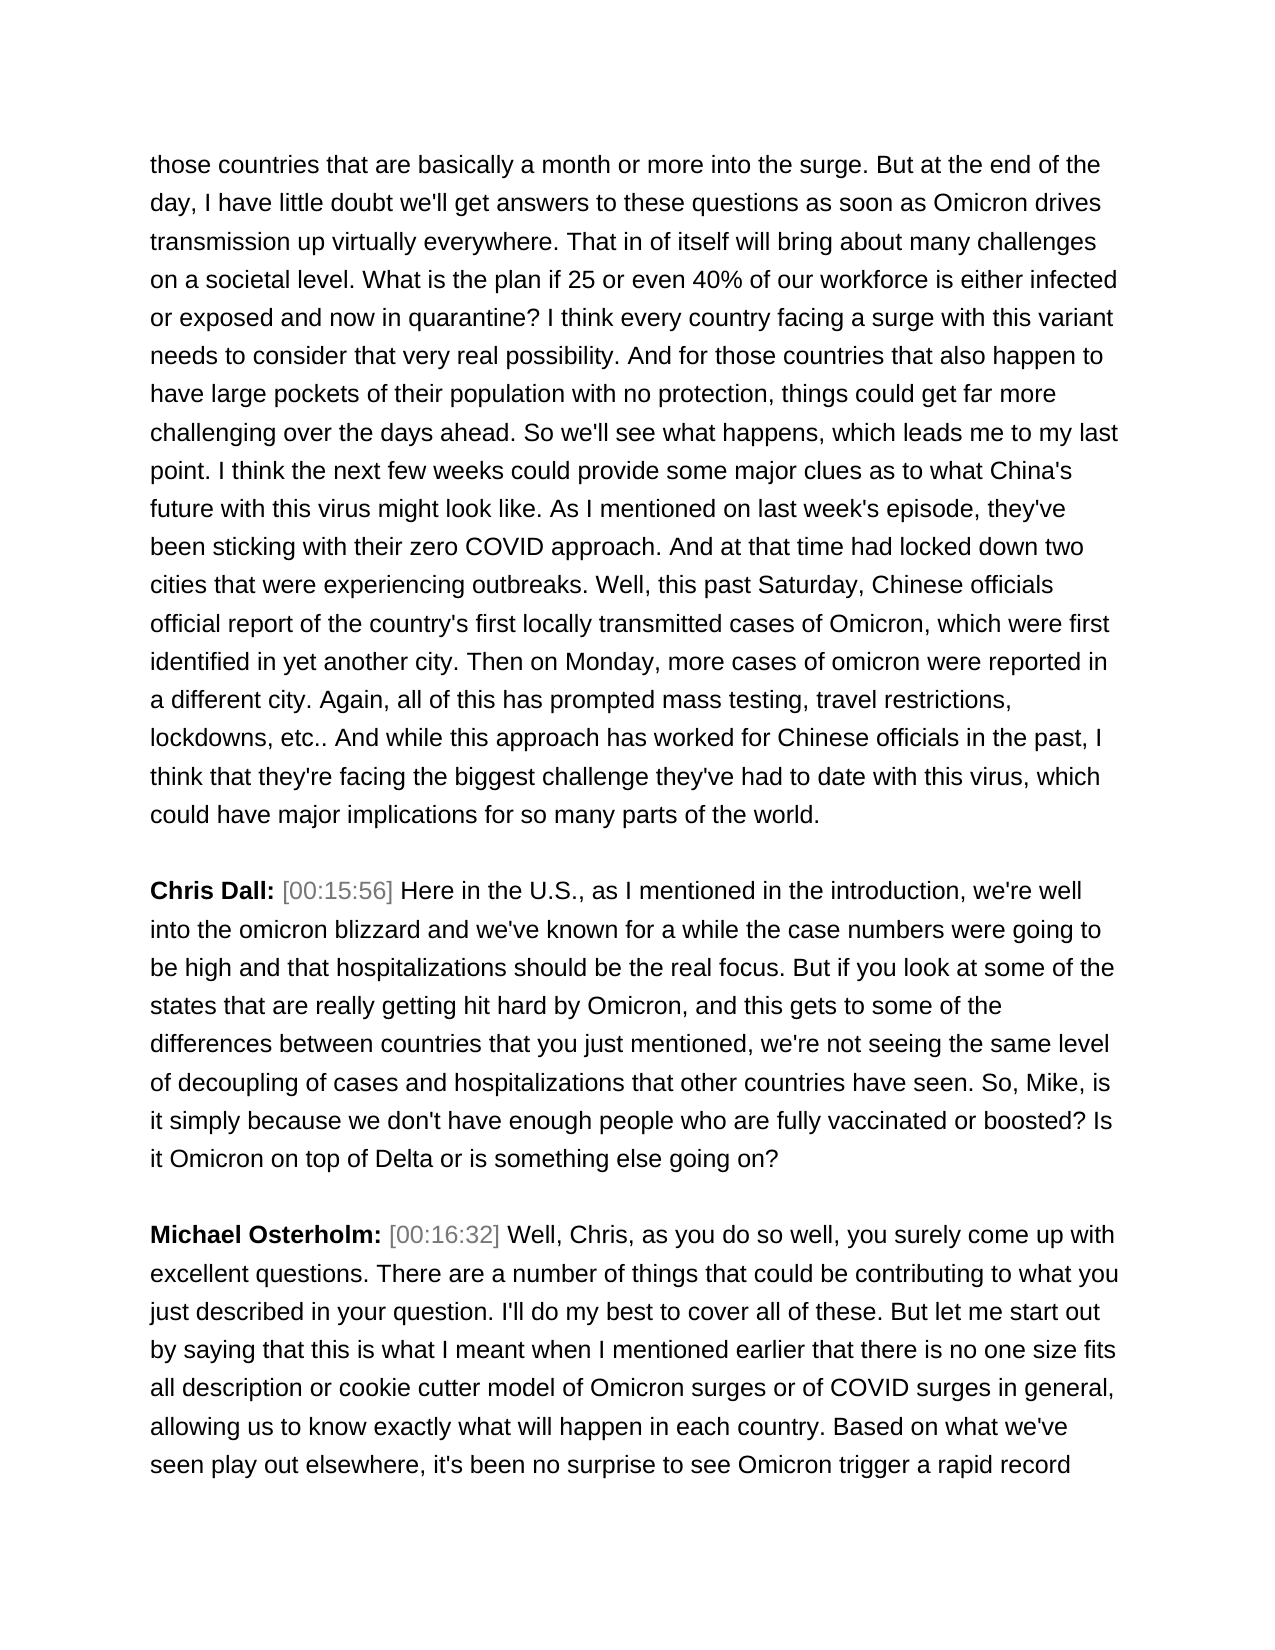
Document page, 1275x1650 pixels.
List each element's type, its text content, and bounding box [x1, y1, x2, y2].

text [150, 150, 1125, 829]
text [150, 1220, 1125, 1478]
text Chris Dall: [00:15:56] Here in the U.S., as I mentioned in the introduction, we're well into the omicron blizzard and we've known for a while the case numbers were going to be high and that hospitalizations should be the real focus. But if you look at some of the states that are really getting hit hard by Omicron, and this gets to some of the differences between countries that you just mentioned, we're not seeing the same level of decoupling of cases and hospitalizations that other countries have seen. So, Mike, is it simply because we don't have enough people who are fully vaccinated or boosted? Is it Omicron on top of Delta or is something else going on? [150, 876, 1125, 1173]
